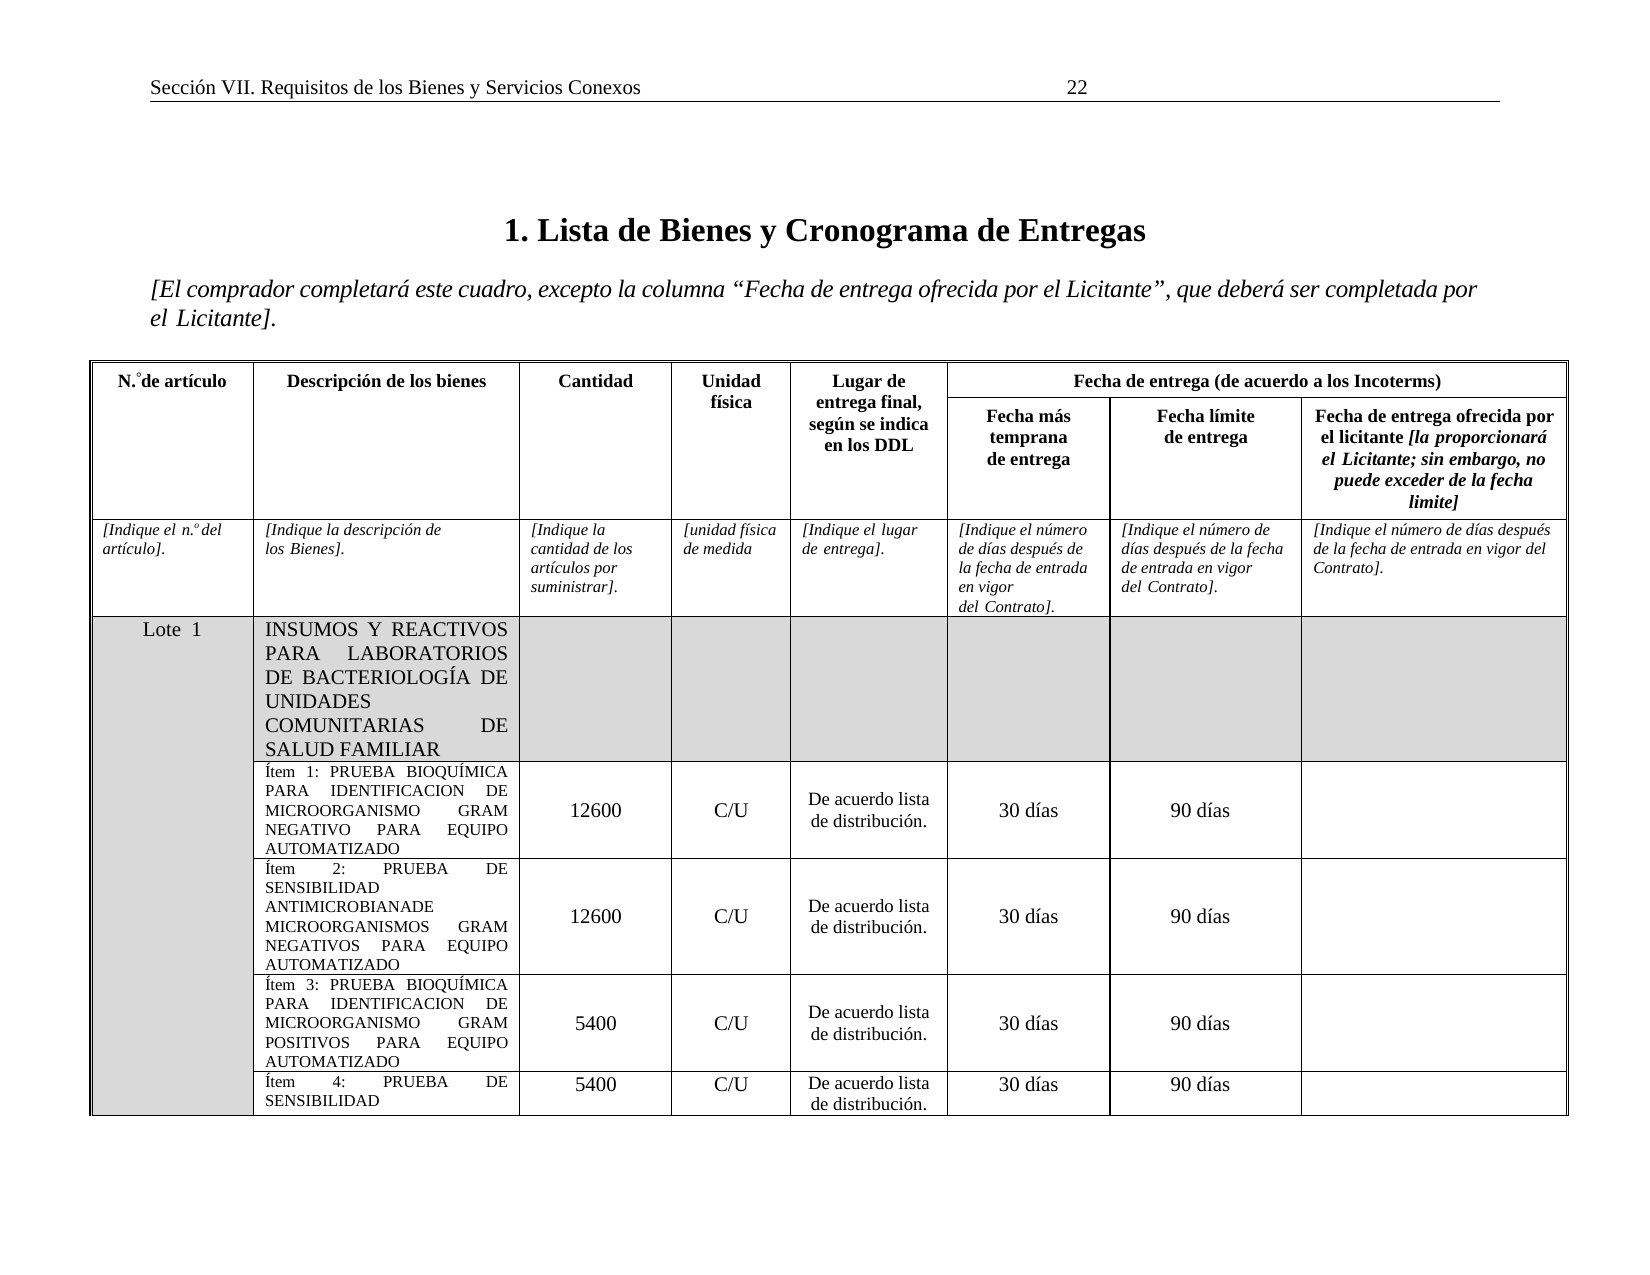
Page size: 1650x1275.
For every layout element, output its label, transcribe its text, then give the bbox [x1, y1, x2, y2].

table_cell [unidad física de medida [672, 520, 790, 616]
table_cell [Indique el n.o del artículo]. [93, 520, 253, 616]
table_cell INSUMOS Y REACTIVOS PARA LABORATORIOS DE BACTERIOLOGÍA DE UNIDADES COMUNITARIAS DE SALUD FAMILIAR [254, 617, 519, 761]
table_header N.de artículo [93, 363, 253, 519]
table_header Descripción de los bienes [254, 363, 519, 519]
table_cell [1302, 1072, 1566, 1115]
table_cell 12600 [520, 859, 671, 974]
table_cell Ítem 2: PRUEBA DE SENSIBILIDAD ANTIMICROBIANADE MICROORGANISMOS GRAM NEGATIVOS PARA EQUIPO AUTOMATIZADO [254, 859, 519, 974]
table_cell C/U [672, 859, 790, 974]
table_cell 5400 [520, 975, 671, 1071]
table_cell Ítem 4: PRUEBA DE SENSIBILIDAD ANTIMICROBIANA DE MICROORGANISMO GRAM POSITIVOS Y OTROS PARA EQUIPO AUTOMATIZADO [254, 1072, 519, 1115]
table_cell [520, 617, 671, 761]
table_cell Fecha límite de entrega [1111, 398, 1301, 519]
table_cell [1302, 762, 1566, 858]
table_cell Fecha más temprana de entrega [948, 398, 1109, 519]
table_cell [Indique la cantidad de los artículos por suministrar]. [520, 520, 671, 616]
table_cell 90 días [1111, 762, 1301, 858]
table_cell [1302, 617, 1566, 761]
table_cell [1302, 859, 1566, 974]
table_header Cantidad [520, 363, 671, 519]
table_cell 30 días [948, 1072, 1109, 1115]
table_cell De acuerdo lista de distribución. [791, 975, 947, 1071]
table_cell [1302, 975, 1566, 1071]
table_header Fecha de entrega (de acuerdo a los Incoterms) [948, 363, 1566, 397]
table_cell [791, 617, 947, 761]
table_cell De acuerdo lista de distribución. [791, 762, 947, 858]
text 1. Lista de Bienes y Cronograma de Entregas [150, 211, 1500, 249]
table_header Lugar de entrega final, según se indica en los DDL [791, 363, 947, 519]
table_cell [948, 617, 1109, 761]
table_cell De acuerdo lista de distribución. [791, 1072, 947, 1115]
table_cell [1111, 617, 1301, 761]
table_cell Lote 1 [93, 617, 253, 1115]
table_cell [Indique el número de días después de la fecha de entrada en vigor del Contrato]. [1302, 520, 1566, 616]
table_cell Ítem 1: PRUEBA BIOQUÍMICA PARA IDENTIFICACION DE MICROORGANISMO GRAM NEGATIVO PARA EQUIPO AUTOMATIZADO [254, 762, 519, 858]
table_cell [Indique el número de días después de la fecha de entrada en vigor del Contrato]. [948, 520, 1109, 616]
table_cell Ítem 3: PRUEBA BIOQUÍMICA PARA IDENTIFICACION DE MICROORGANISMO GRAM POSITIVOS PARA EQUIPO AUTOMATIZADO [254, 975, 519, 1071]
table_header Unidad física [672, 363, 790, 519]
table_cell 30 días [948, 975, 1109, 1071]
text [El comprador completará este cuadro, excepto la columna “Fecha de entrega ofrecida por el Licitante”, que deberá ser completada por el Licitante]. [150, 274, 1500, 331]
table_cell C/U [672, 1072, 790, 1115]
table_cell 30 días [948, 859, 1109, 974]
table_cell [Indique el lugar de entrega]. [791, 520, 947, 616]
table_cell [Indique la descripción de los Bienes]. [254, 520, 519, 616]
table_cell Fecha de entrega ofrecida por el licitante [la proporcionará el Licitante; sin embargo, no puede exceder de la fecha limite] [1302, 398, 1566, 519]
table_cell 30 días [948, 762, 1109, 858]
table_cell C/U [672, 975, 790, 1071]
table_cell [672, 617, 790, 761]
table_cell 90 días [1111, 1072, 1301, 1115]
table_cell 12600 [520, 762, 671, 858]
table_cell 90 días [1111, 975, 1301, 1071]
table_cell [Indique el número de días después de la fecha de entrada en vigor del Contrato]. [1111, 520, 1301, 616]
table_cell De acuerdo lista de distribución. [791, 859, 947, 974]
table_cell 90 días [1111, 859, 1301, 974]
table_cell 5400 [520, 1072, 671, 1115]
table_cell C/U [672, 762, 790, 858]
